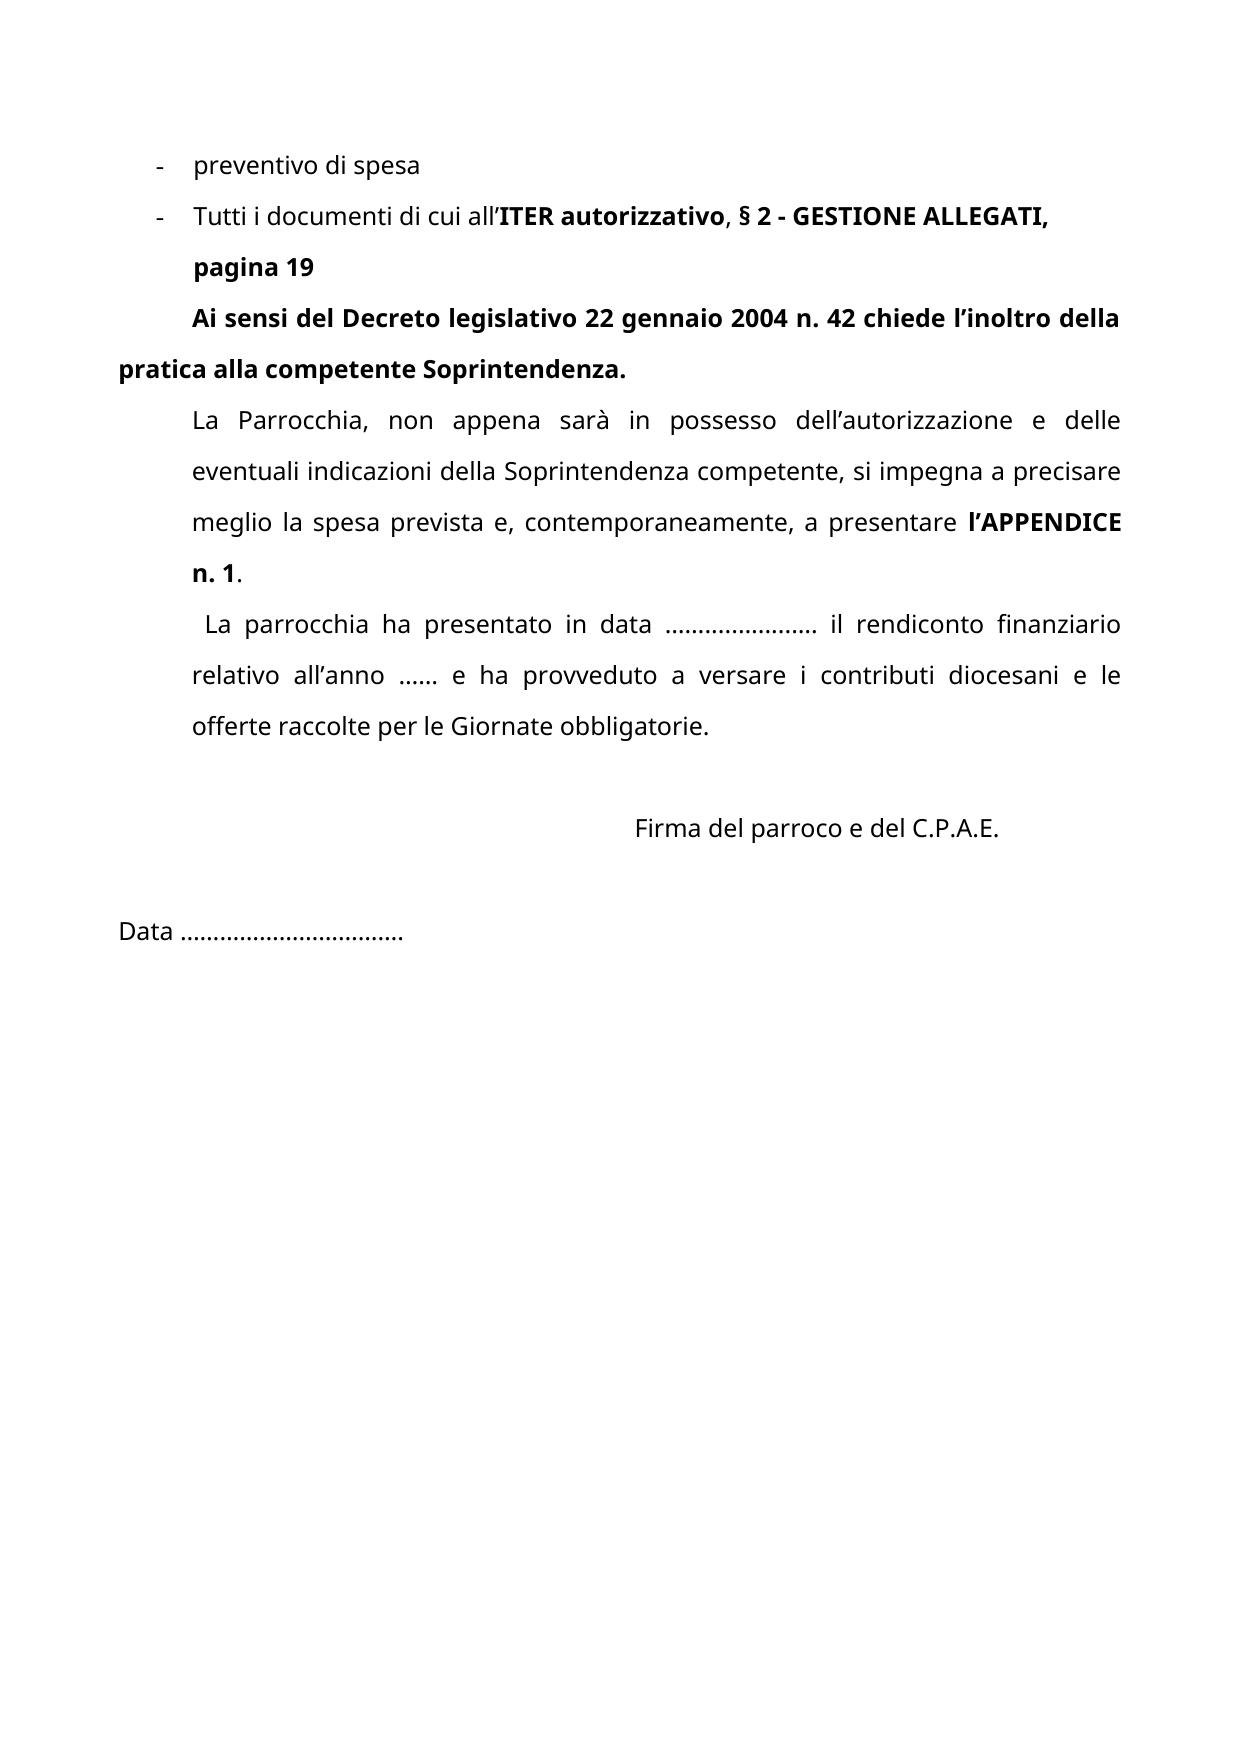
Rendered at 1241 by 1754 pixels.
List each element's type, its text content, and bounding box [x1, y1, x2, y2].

text La parrocchia ha presentato in data …….....….....…. il rendiconto finanziario relativo all’anno …… e ha provveduto a versare i contributi diocesani e le offerte raccolte per le Giornate obbligatorie. [192, 607, 1122, 743]
text La Parrocchia, non appena sarà in possesso dell’autorizzazione e delle eventuali indicazioni della Soprintendenza competente, si impegna a precisare meglio la spesa prevista e, contemporaneamente, a presentare l’APPENDICE n. 1. [192, 403, 1122, 590]
list preventivo di spesa [156, 148, 1122, 182]
text Firma del parroco e del C.P.A.E. [118, 811, 1122, 845]
list Tutti i documenti di cui all’ITER autorizzativo, § 2 - GESTIONE ALLEGATI, pagina 19 [156, 199, 1122, 284]
text Ai sensi del Decreto legislativo 22 gennaio 2004 n. 42 chiede l’inoltro della pratica alla competente Soprintendenza. [118, 301, 1122, 386]
text Data ……………………………. [118, 913, 1122, 947]
